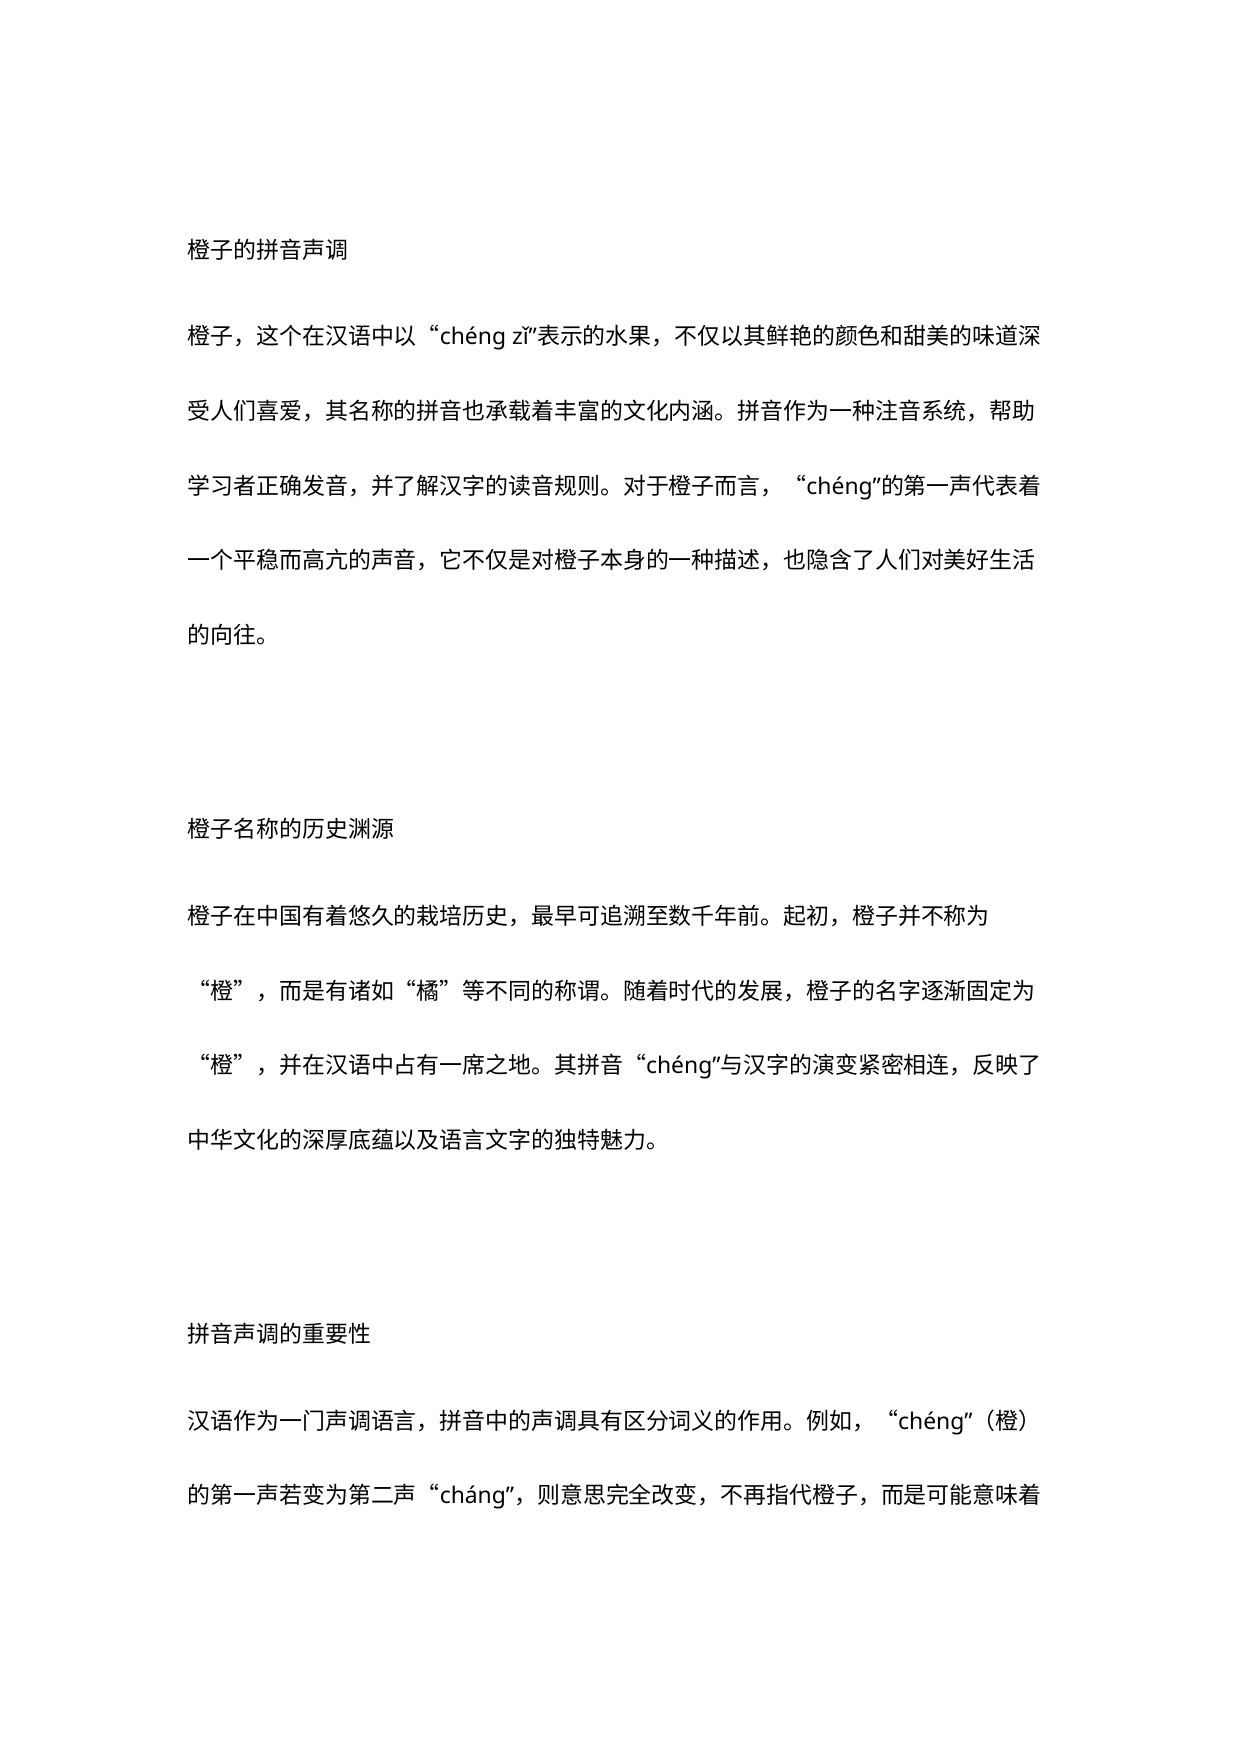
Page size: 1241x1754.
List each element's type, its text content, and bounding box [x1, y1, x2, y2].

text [187, 1387, 1053, 1527]
text 拼音声调的重要性 [187, 1300, 1053, 1365]
text 橙子在中国有着悠久的栽培历史，最早可追溯至数千年前。起初，橙子并不称为“橙”，而是有诸如“橘”等不同的称谓。随着时代的发展，橙子的名字逐渐固定为“橙”，并在汉语中占有一席之地。其拼音“chéng”与汉字的演变紧密相连，反映了中华文化的深厚底蕴以及语言文字的独特魅力。 [187, 882, 1053, 1171]
text 橙子的拼音声调 [187, 216, 1053, 281]
text 橙子，这个在汉语中以“chéng zǐ”表示的水果，不仅以其鲜艳的颜色和甜美的味道深受人们喜爱，其名称的拼音也承载着丰富的文化内涵。拼音作为一种注音系统，帮助学习者正确发音，并了解汉字的读音规则。对于橙子而言，“chéng”的第一声代表着一个平稳而高亢的声音，它不仅是对橙子本身的一种描述，也隐含了人们对美好生活的向往。 [187, 302, 1053, 666]
text 橙子名称的历史渊源 [187, 795, 1053, 860]
